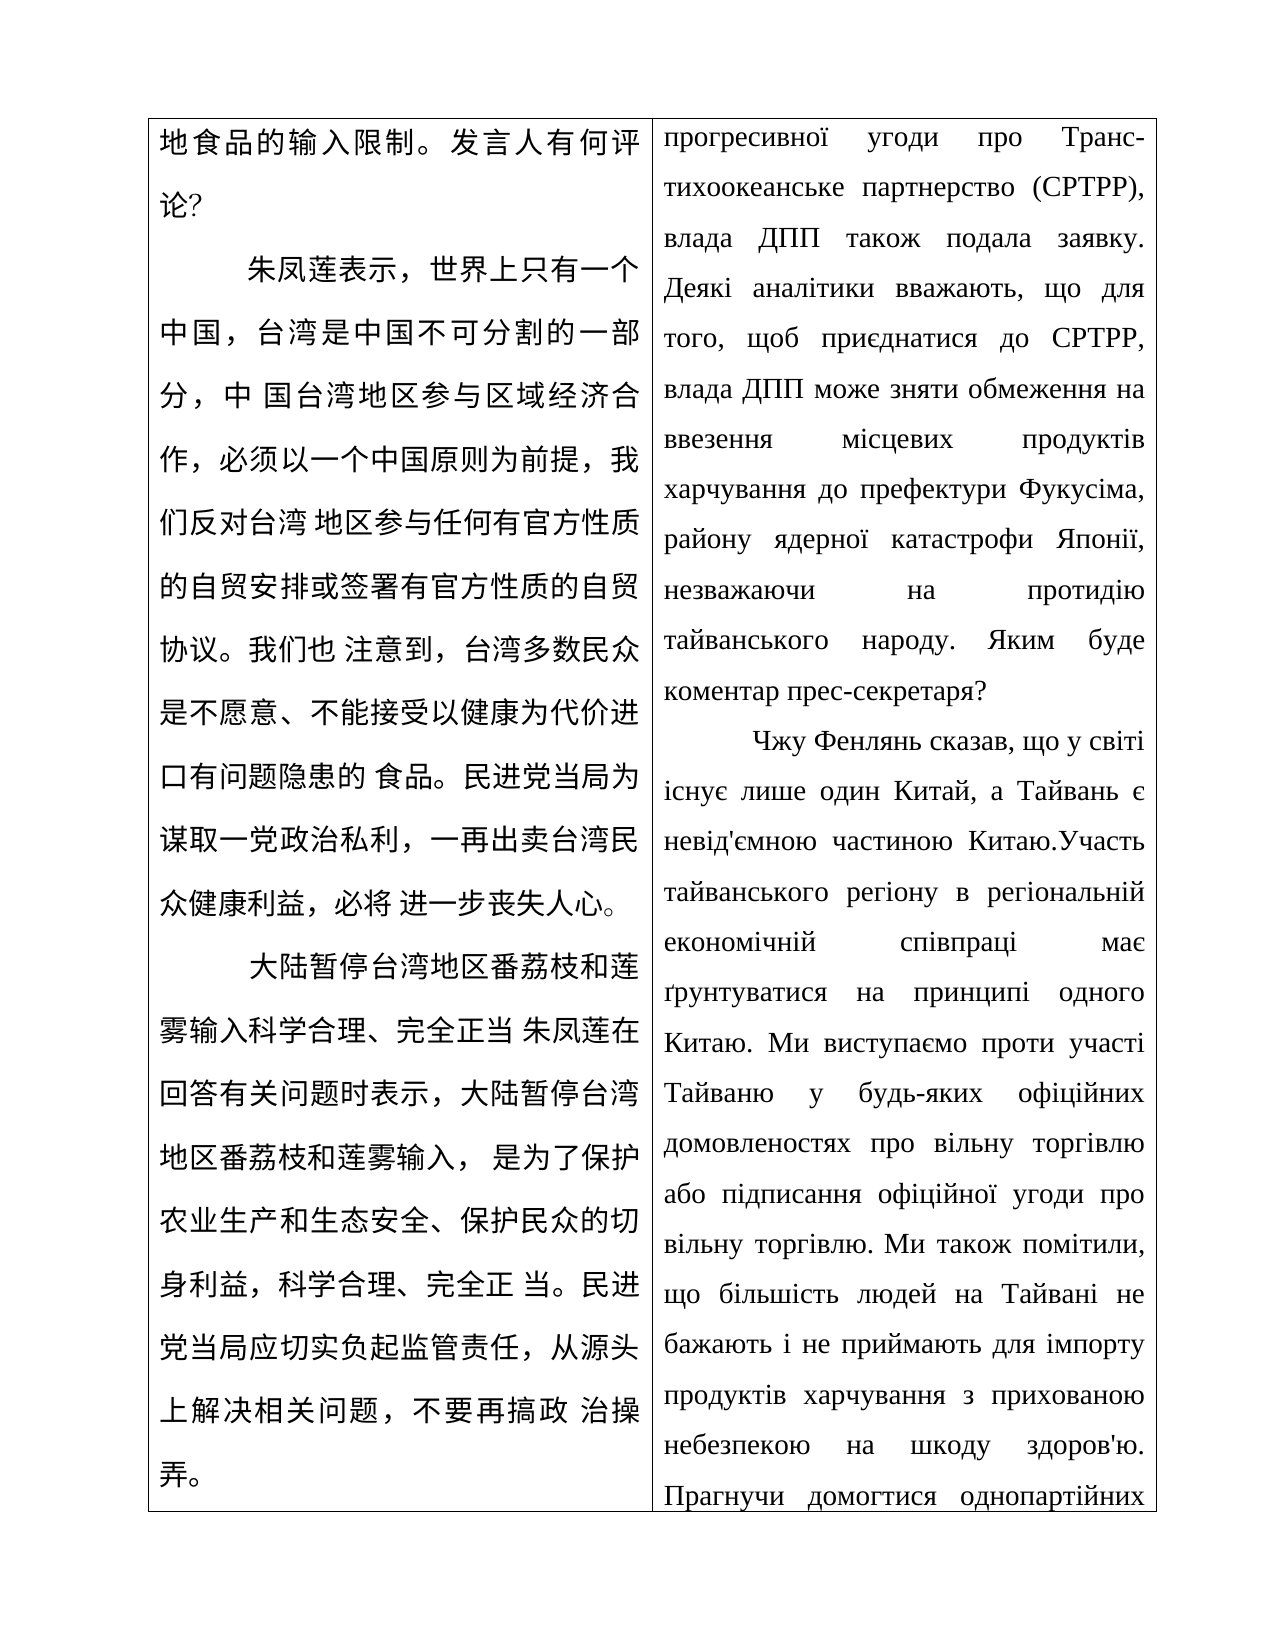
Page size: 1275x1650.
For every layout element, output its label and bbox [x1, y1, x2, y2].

table_cell [149, 119, 652, 1511]
table_cell [653, 119, 1156, 1511]
